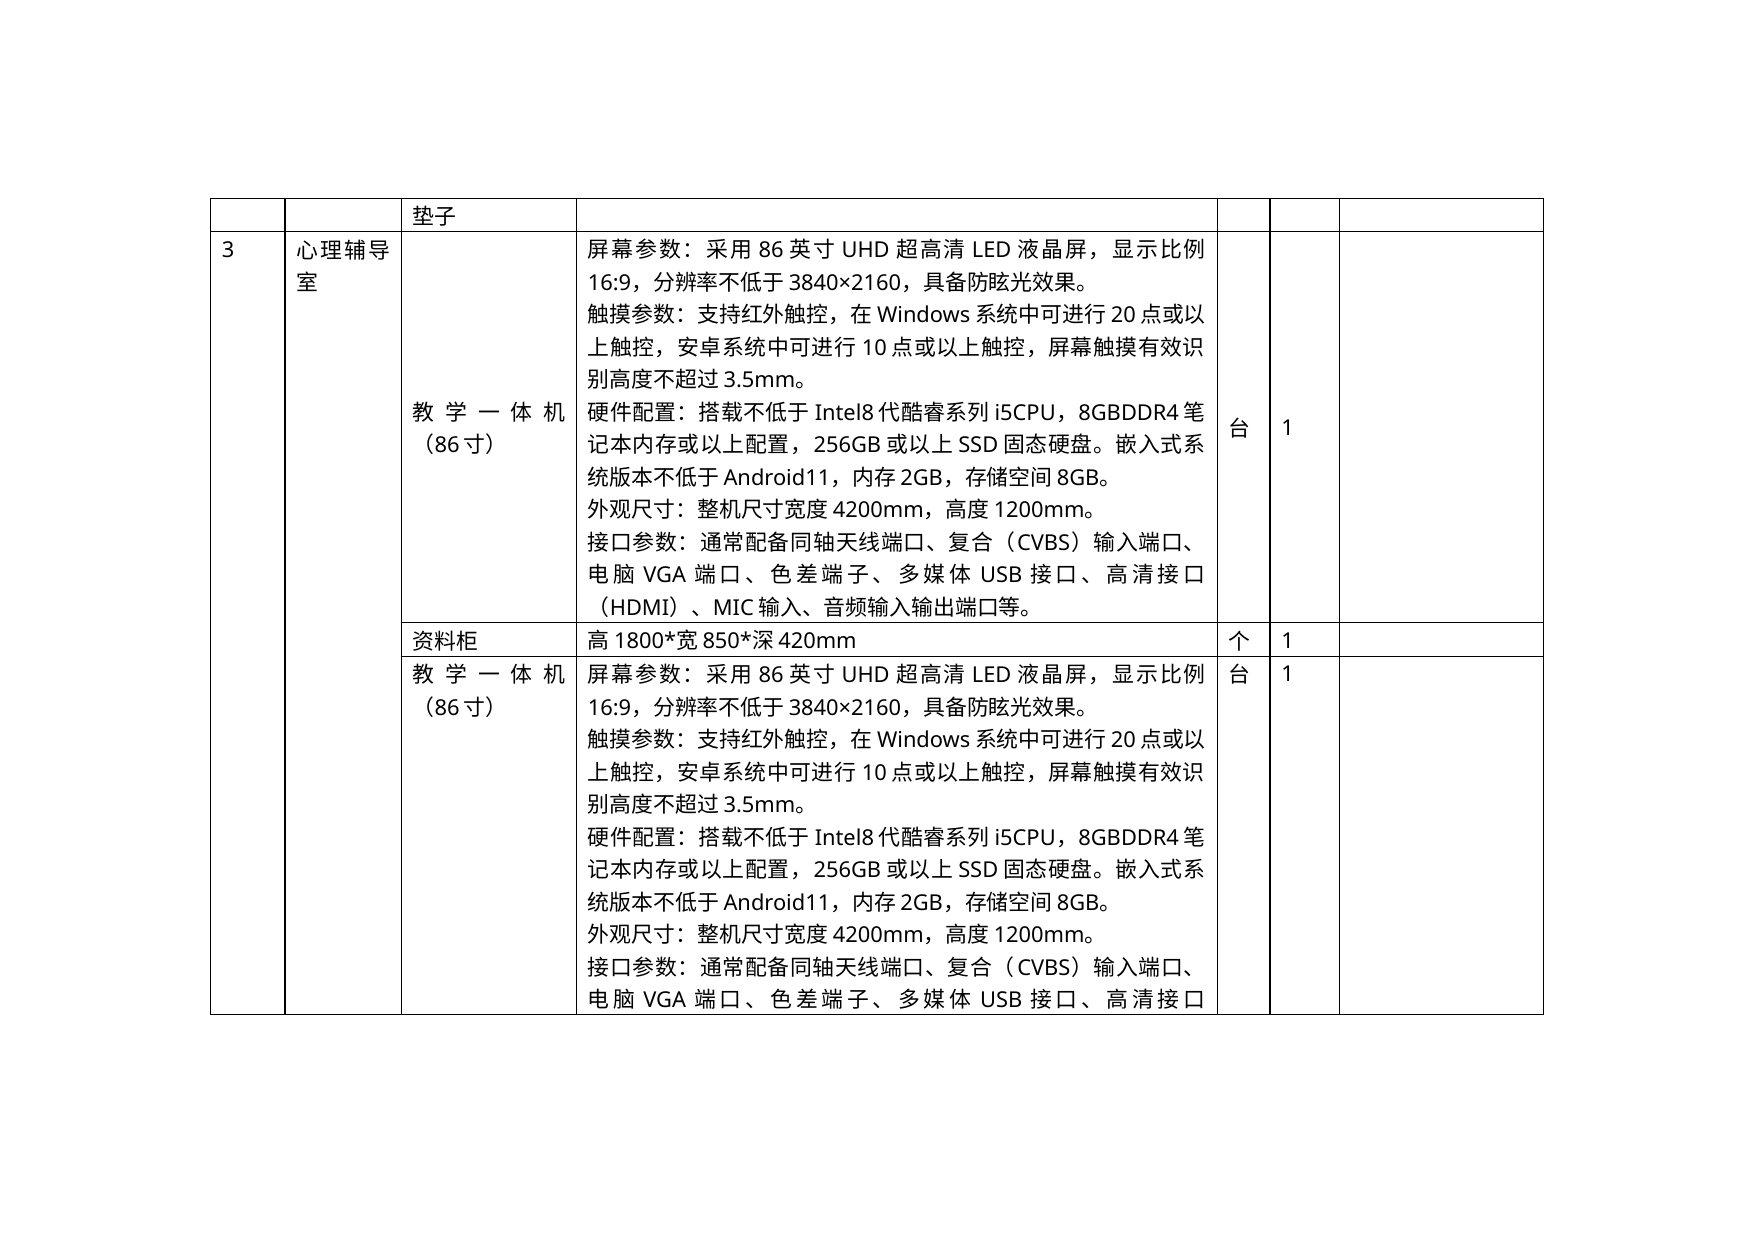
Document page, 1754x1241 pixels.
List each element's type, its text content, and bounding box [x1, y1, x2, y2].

table_cell 资料柜 [402, 623, 576, 656]
table_cell 套 [1218, 199, 1269, 231]
table_cell [1340, 657, 1543, 1014]
table_cell 台 [1218, 232, 1269, 622]
table_cell [1340, 199, 1543, 231]
table_cell 1 [1271, 657, 1339, 1014]
table_cell [1340, 623, 1543, 656]
table_cell 教学一体机（86寸） [402, 232, 576, 622]
table_cell 台 [1218, 657, 1269, 1014]
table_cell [577, 199, 1217, 231]
table_cell 2 [211, 199, 284, 231]
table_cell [577, 657, 1217, 1014]
table_cell 1 [1271, 232, 1339, 622]
table_cell [1340, 232, 1543, 622]
table_cell 个 [1218, 623, 1269, 656]
table_cell 3 [211, 232, 284, 1014]
table_cell 1 [1271, 623, 1339, 656]
table_cell 60 [1271, 199, 1339, 231]
table_cell 教学一体机（86寸） [402, 657, 576, 1014]
table_cell 高1800*宽850*深420mm [577, 623, 1217, 656]
table_cell 宿舍 [286, 199, 401, 231]
table_cell 上下铺床板、垫子 [402, 199, 576, 231]
table_cell 心理辅导室 [286, 232, 401, 1014]
